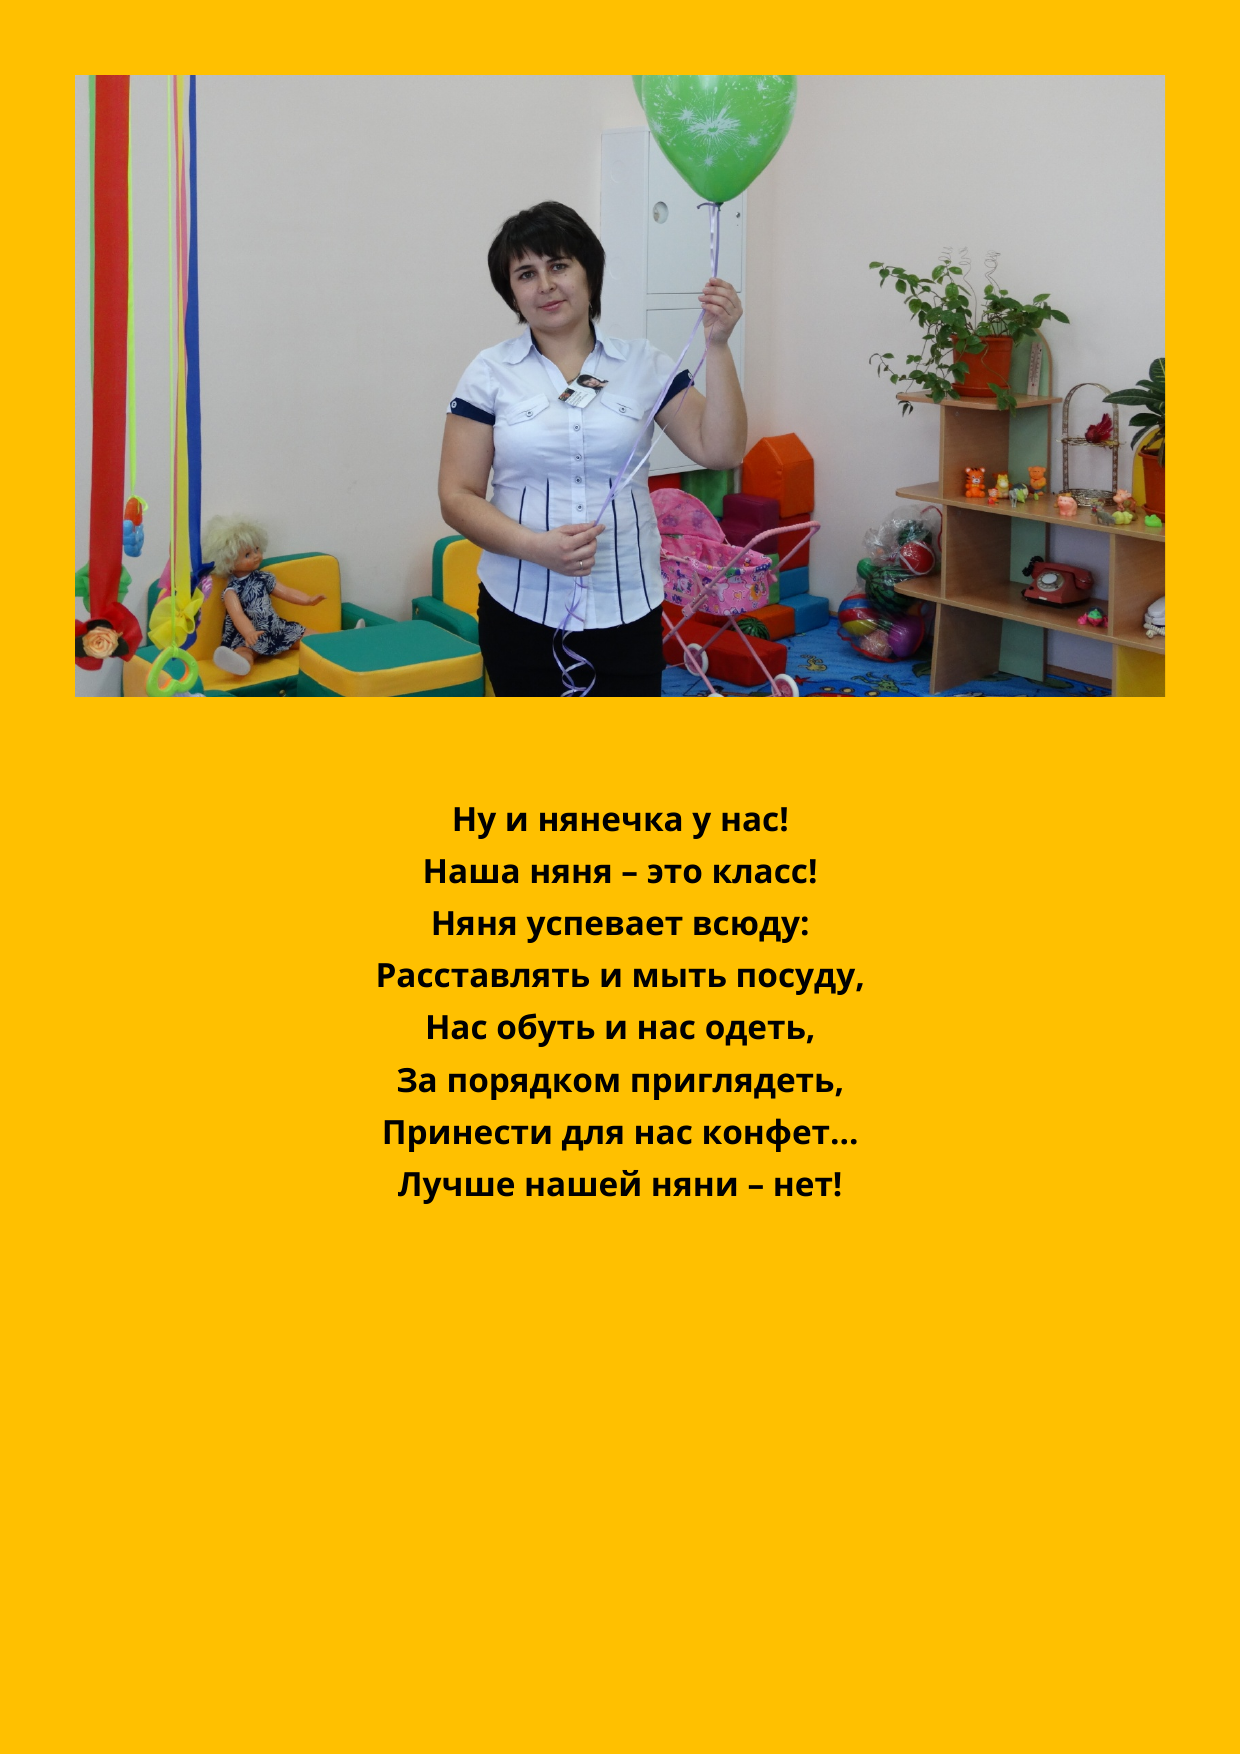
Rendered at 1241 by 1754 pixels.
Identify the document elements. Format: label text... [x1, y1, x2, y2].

picture [75, 75, 1166, 697]
text Ну и нянечка у нас! Наша няня – это класс! Няня успевает всюду: Расставлять и мыть посуду, Нас обуть и нас одеть, За порядком приглядеть, Принести для нас конфет… Лучше нашей няни – нет! [75, 795, 1165, 1206]
